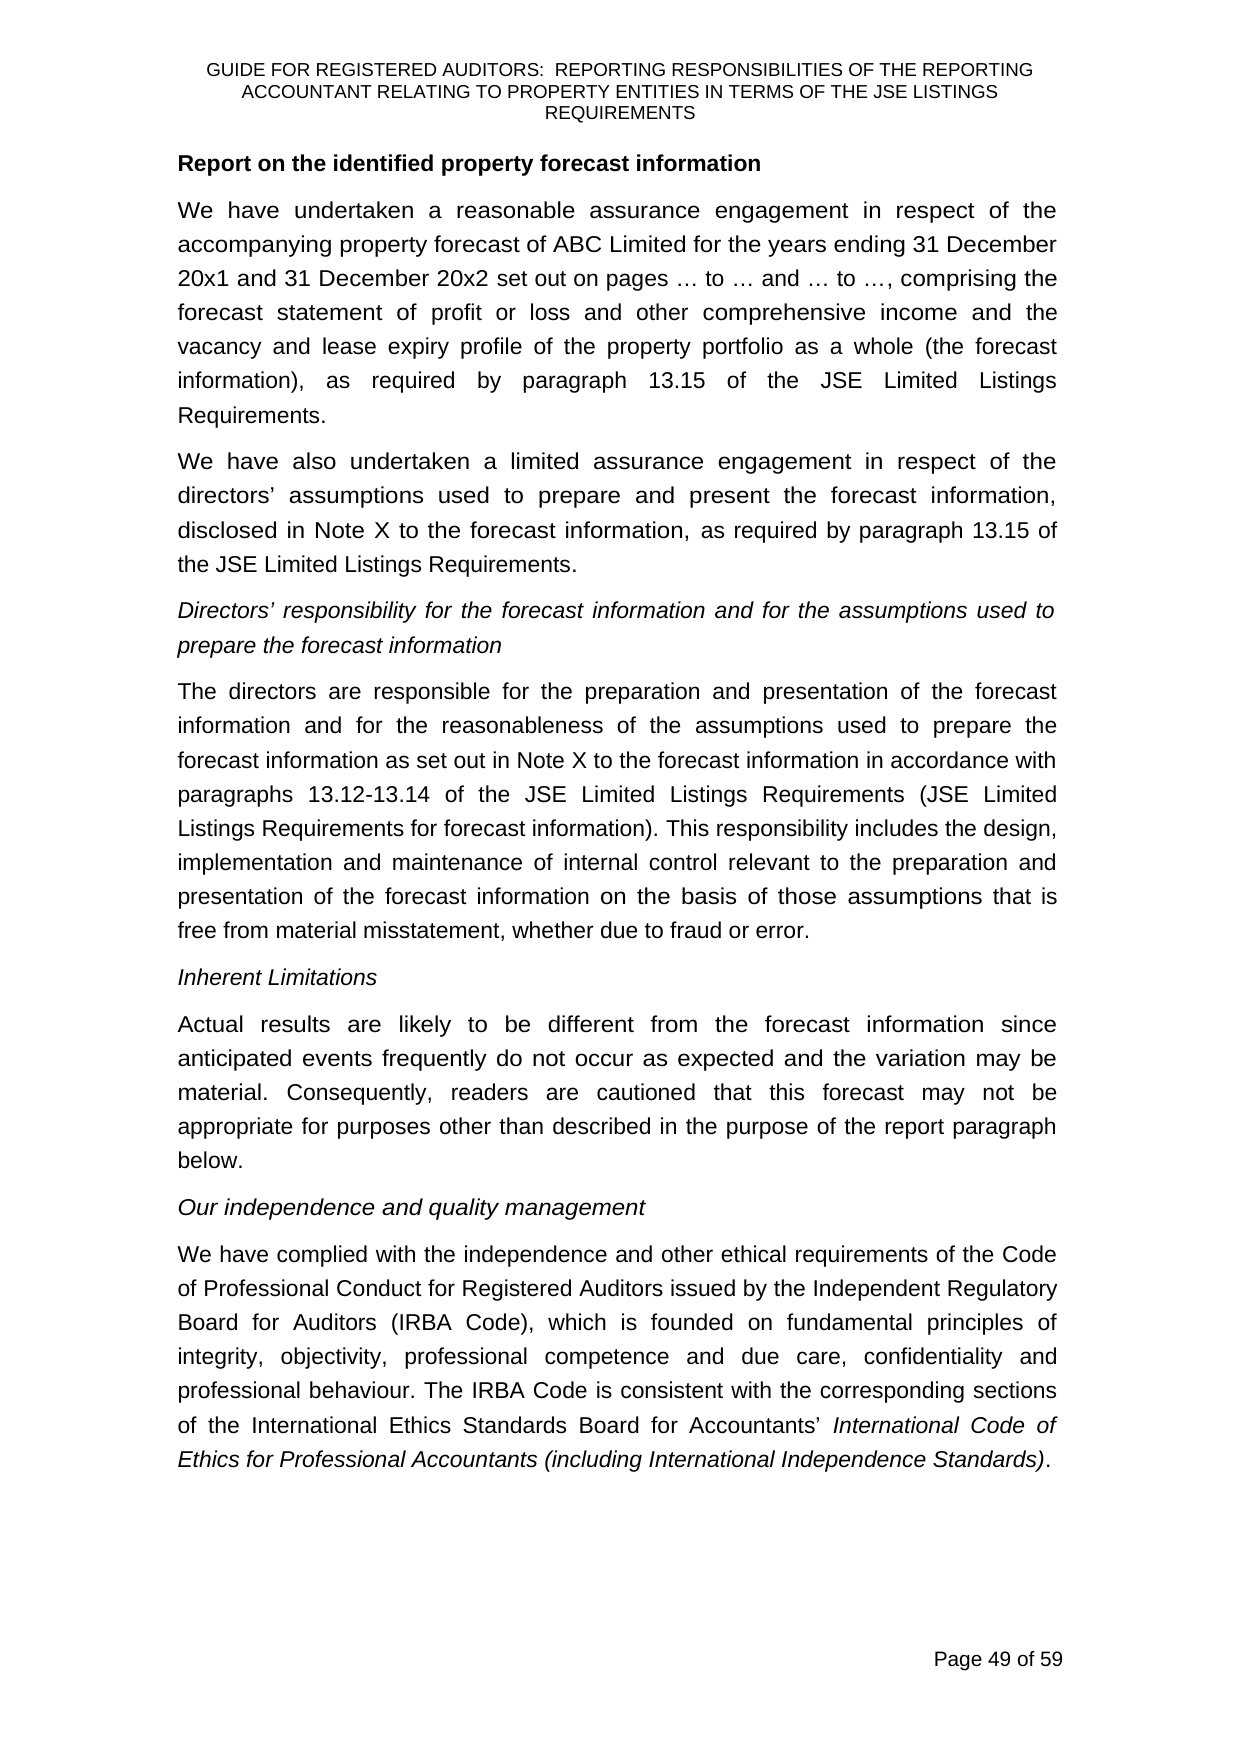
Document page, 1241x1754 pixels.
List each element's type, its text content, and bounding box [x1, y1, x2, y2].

text We have complied with the independence and other ethical requirements of the Code of Professional Conduct for Registered Auditors issued by the Independent Regulatory Board for Auditors (IRBA Code), which is founded on fundamental principles of integrity, objectivity, professional competence and due care, confidentiality and professional behaviour. The IRBA Code is consistent with the corresponding sections of the International Ethics Standards Board for Accountants’ International Code of Ethics for Professional Accountants (including International Independence Standards). [177, 1241, 1058, 1472]
text Actual results are likely to be different from the forecast information since anticipated events frequently do not occur as expected and the variation may be material. Consequently, readers are cautioned that this forecast may not be appropriate for purposes other than described in the purpose of the report paragraph below. [177, 1011, 1058, 1174]
text The directors are responsible for the preparation and presentation of the forecast information and for the reasonableness of the assumptions used to prepare the forecast information as set out in Note X to the forecast information in accordance with paragraphs 13.12-13.14 of the JSE Limited Listings Requirements (JSE Limited Listings Requirements for forecast information). This responsibility includes the design, implementation and maintenance of internal control relevant to the preparation and presentation of the forecast information on the basis of those assumptions that is free from material misstatement, whether due to fraud or error. [177, 678, 1058, 944]
text Inherent Limitations [177, 964, 1058, 991]
text We have undertaken a reasonable assurance engagement in respect of the accompanying property forecast of ABC Limited for the years ending 31 December 20x1 and 31 December 20x2 set out on pages … to … and … to …, comprising the forecast statement of profit or loss and other comprehensive income and the vacancy and lease expiry profile of the property portfolio as a whole (the forecast information), as required by paragraph 13.15 of the JSE Limited Listings Requirements. [177, 197, 1058, 428]
text We have also undertaken a limited assurance engagement in respect of the directors’ assumptions used to prepare and present the forecast information, disclosed in Note X to the forecast information, as required by paragraph 13.15 of the JSE Limited Listings Requirements. [177, 448, 1058, 577]
text Report on the identified property forecast information [177, 150, 1058, 176]
text Our independence and quality management [177, 1194, 1058, 1221]
text Directors’ responsibility for the forecast information and for the assumptions used to prepare the forecast information [177, 597, 1058, 658]
